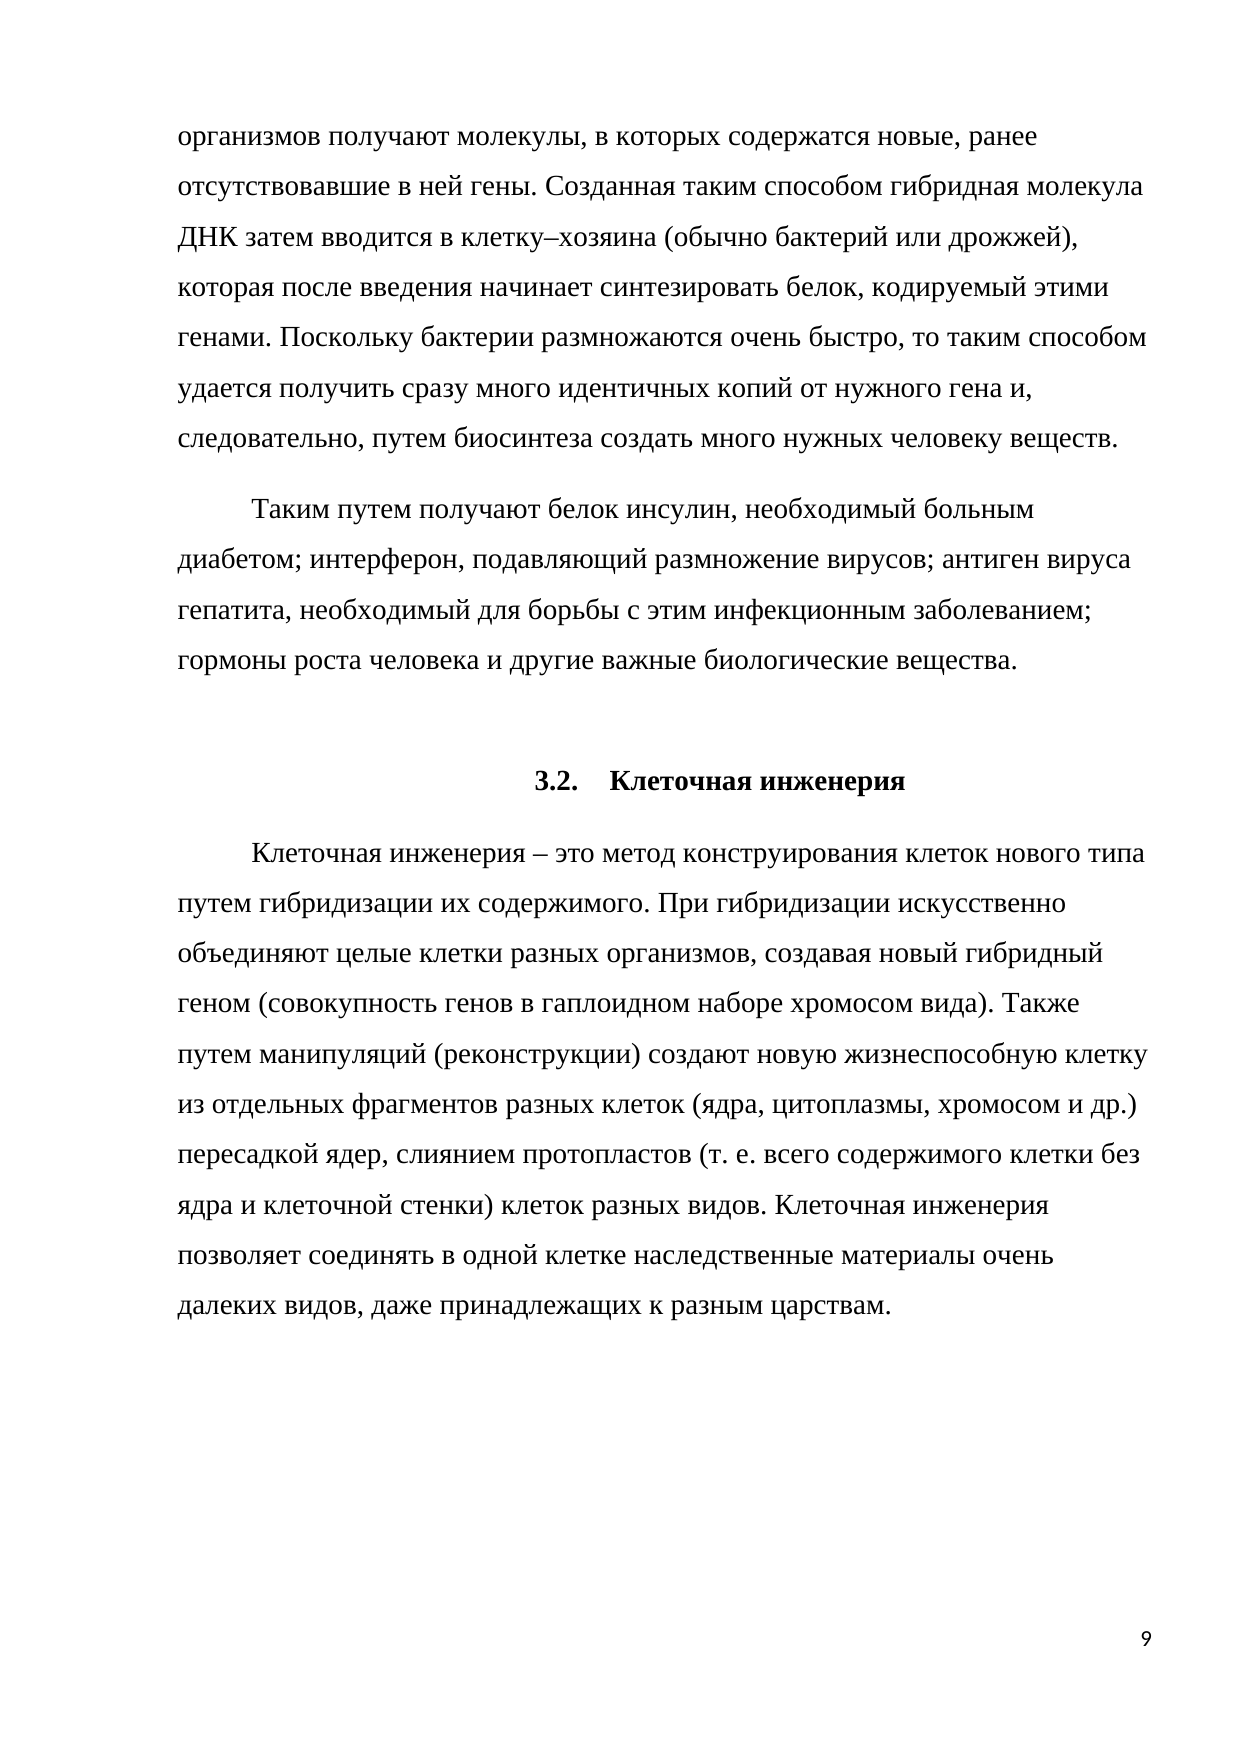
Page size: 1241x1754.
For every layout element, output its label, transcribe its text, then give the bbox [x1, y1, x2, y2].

text Клеточная инженерия – это метод конструирования клеток нового типа путем гибридизации их содержимого. При гибридизации искусственно объединяют целые клетки разных организмов, создавая новый гибридный геном (совокупность генов в гаплоидном наборе хромосом вида). Также путем манипуляций (реконструкции) создают новую жизнеспособную клетку из отдельных фрагментов разных клеток (ядра, цитоплазмы, хромосом и др.) пересадкой ядер, слиянием протопластов (т. е. всего содержимого клетки без ядра и клеточной стенки) клеток разных видов. Клеточная инженерия позволяет соединять в одной клетке наследственные материалы очень далеких видов, даже принадлежащих к разным царствам. [177, 835, 1152, 1321]
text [177, 118, 1152, 453]
list Клеточная инженерия [288, 763, 1152, 797]
text Таким путем получают белок инсулин, необходимый больным диабетом; интерферон, подавляющий размножение вирусов; антиген вируса гепатита, необходимый для борьбы с этим инфекционным заболеванием; гормоны роста человека и другие важные биологические вещества. [177, 491, 1152, 676]
